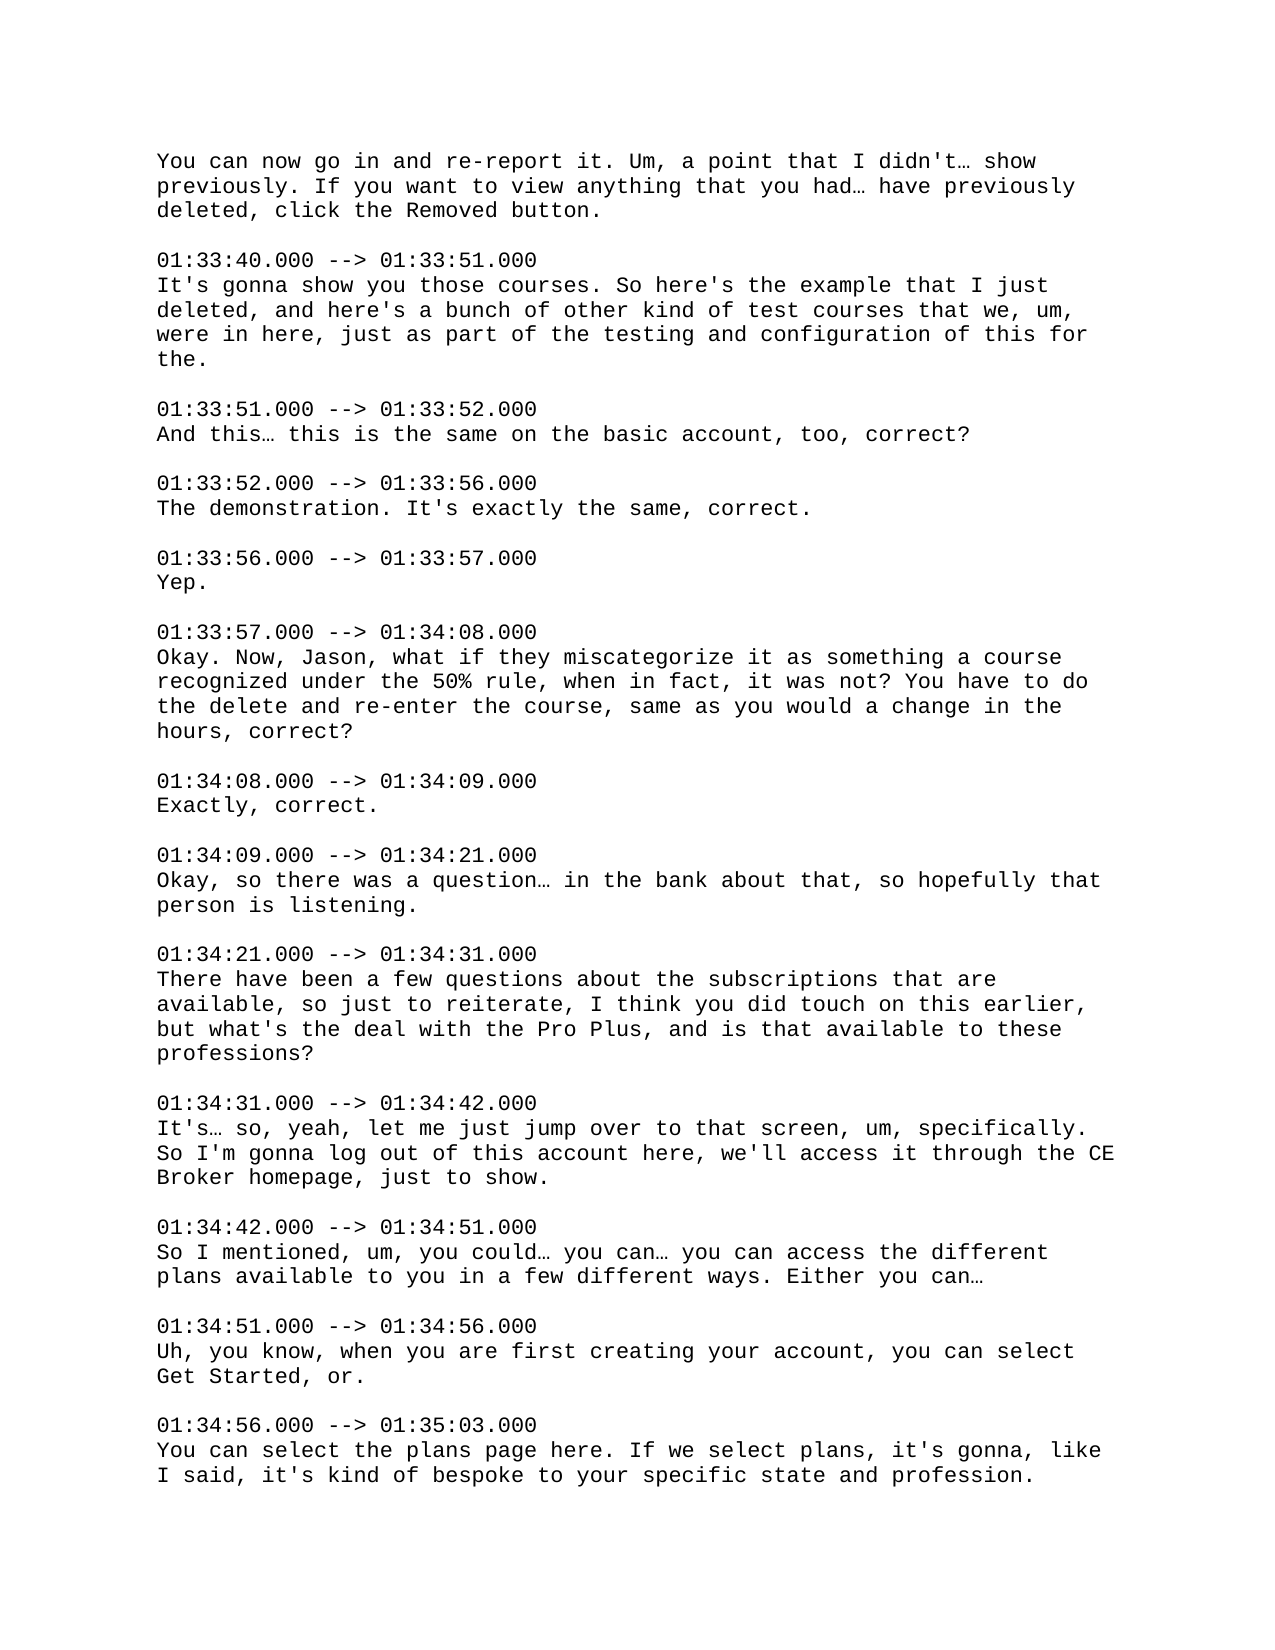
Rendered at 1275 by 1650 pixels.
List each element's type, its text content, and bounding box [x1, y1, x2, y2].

text 01:33:52.000 --> 01:33:56.000 [156, 472, 1118, 497]
text There have been a few questions about the subscriptions that are available, so just to reiterate, I think you did touch on this earlier, but what's the deal with the Pro Plus, and is that available to these professions? [156, 968, 1118, 1067]
text 01:34:42.000 --> 01:34:51.000 [156, 1216, 1118, 1241]
text Exactly, correct. [156, 794, 1118, 819]
text It's… so, yeah, let me just jump over to that screen, um, specifically. So I'm gonna log out of this account here, we'll access it through the CE Broker homepage, just to show. [156, 1117, 1118, 1191]
text The demonstration. It's exactly the same, correct. [156, 497, 1118, 522]
text 01:34:08.000 --> 01:34:09.000 [156, 770, 1118, 794]
text You can now go in and re-report it. Um, a point that I didn't… show previously. If you want to view anything that you had… have previously deleted, click the Removed button. [156, 150, 1118, 224]
text 01:33:40.000 --> 01:33:51.000 [156, 249, 1118, 274]
text 01:34:31.000 --> 01:34:42.000 [156, 1092, 1118, 1117]
text Yep. [156, 571, 1118, 596]
text 01:33:51.000 --> 01:33:52.000 [156, 398, 1118, 423]
text So I mentioned, um, you could… you can… you can access the different plans available to you in a few different ways. Either you can… [156, 1241, 1118, 1290]
text Uh, you know, when you are first creating your account, you can select Get Started, or. [156, 1340, 1118, 1389]
text 01:33:57.000 --> 01:34:08.000 [156, 621, 1118, 646]
text You can select the plans page here. If we select plans, it's gonna, like I said, it's kind of bespoke to your specific state and profession. [156, 1439, 1118, 1489]
text 01:34:09.000 --> 01:34:21.000 [156, 844, 1118, 869]
text 01:34:51.000 --> 01:34:56.000 [156, 1315, 1118, 1340]
text And this… this is the same on the basic account, too, correct? [156, 423, 1118, 447]
text 01:34:56.000 --> 01:35:03.000 [156, 1414, 1118, 1439]
text Okay, so there was a question… in the bank about that, so hopefully that person is listening. [156, 869, 1118, 918]
text 01:33:56.000 --> 01:33:57.000 [156, 547, 1118, 571]
text 01:34:21.000 --> 01:34:31.000 [156, 943, 1118, 968]
text It's gonna show you those courses. So here's the example that I just deleted, and here's a bunch of other kind of test courses that we, um, were in here, just as part of the testing and configuration of this for the. [156, 274, 1118, 373]
text Okay. Now, Jason, what if they miscategorize it as something a course recognized under the 50% rule, when in fact, it was not? You have to do the delete and re-enter the course, same as you would a change in the hours, correct? [156, 646, 1118, 745]
